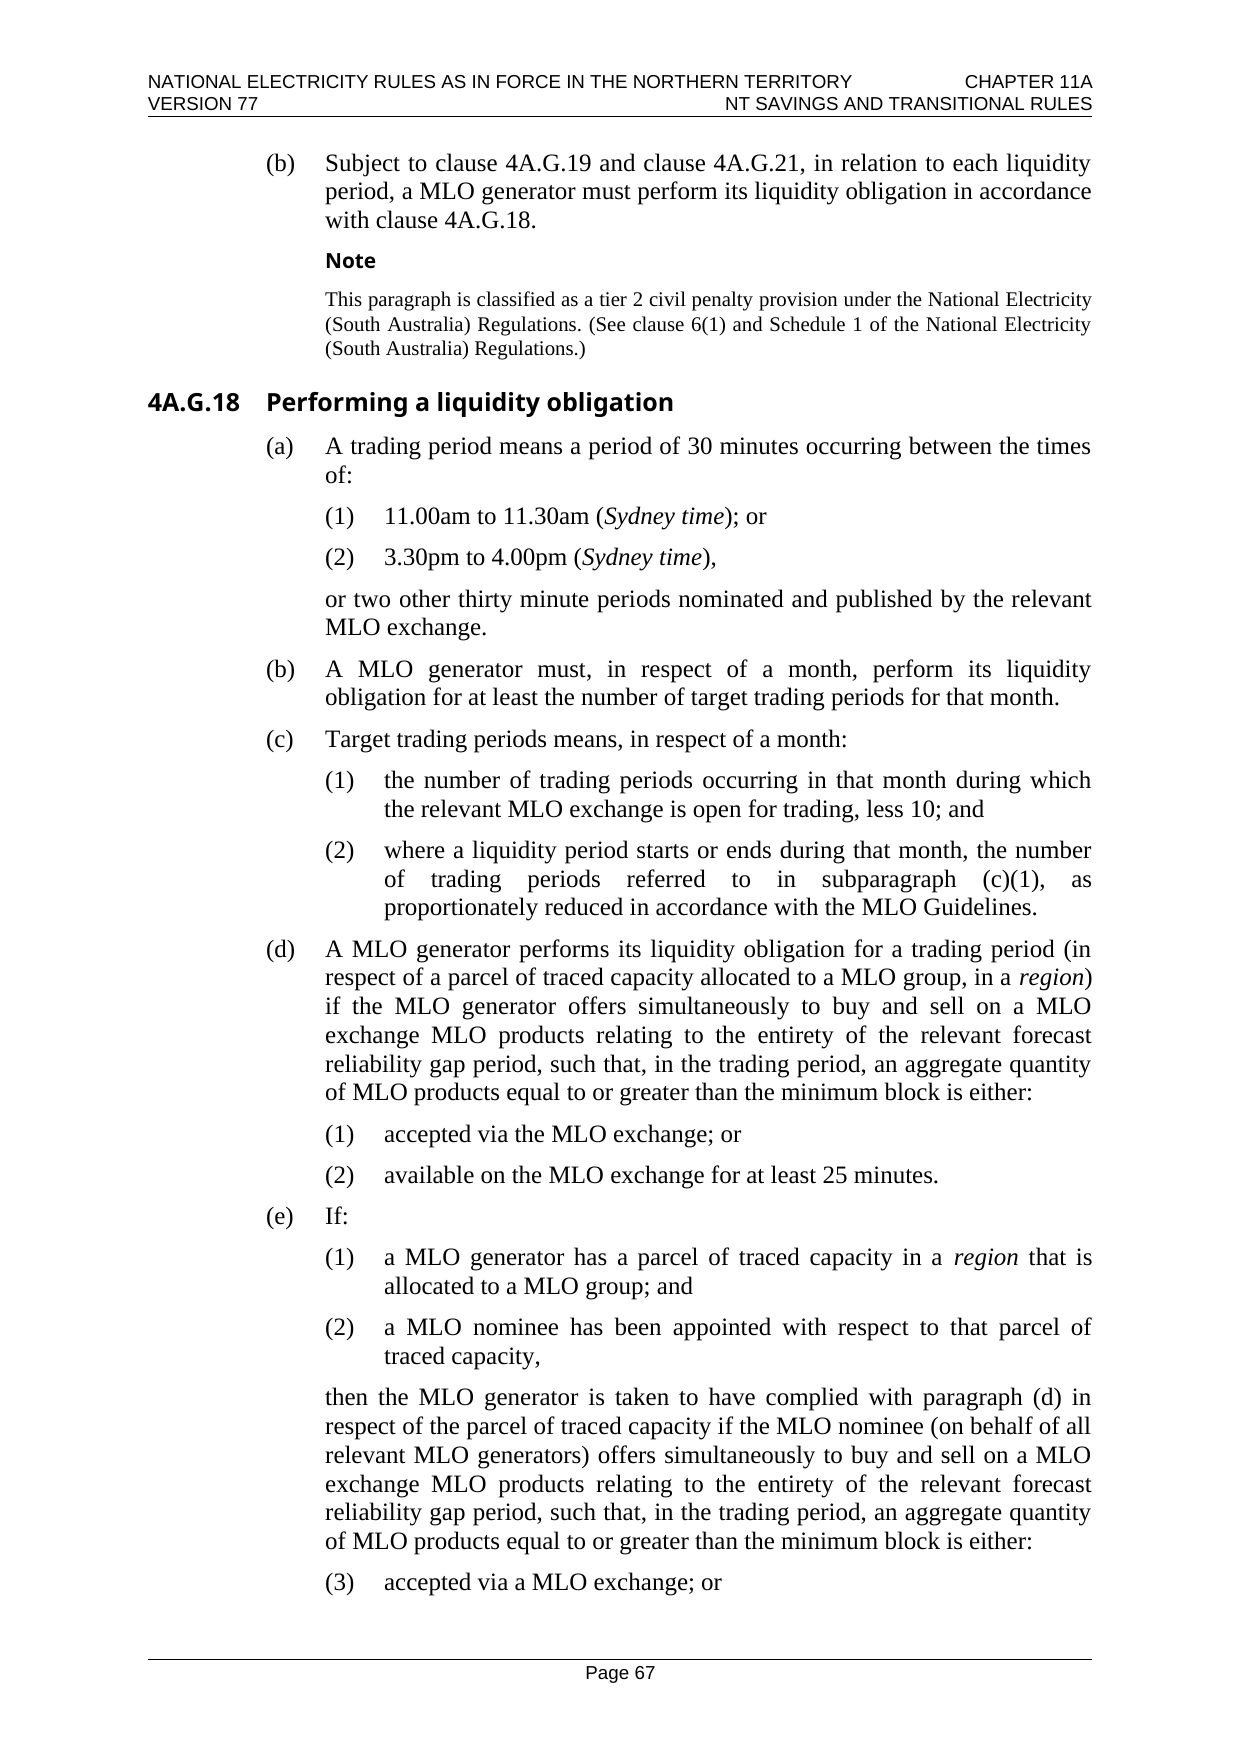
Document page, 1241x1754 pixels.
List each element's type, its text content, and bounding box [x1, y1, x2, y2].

list (d) A MLO generator performs its liquidity obligation for a trading period (in respect of a parcel of traced capacity allocated to a MLO group, in a region) if the MLO generator offers simultaneously to buy and sell on a MLO exchange MLO products relating to the entirety of the relevant forecast reliability gap period, such that, in the trading period, an aggregate quantity of MLO products equal to or greater than the minimum block is either: [266, 934, 1092, 1106]
list (a) A trading period means a period of 30 minutes occurring between the times of: [266, 431, 1092, 489]
text then the MLO generator is taken to have complied with paragraph (d) in respect of the parcel of traced capacity if the MLO nominee (on behalf of all relevant MLO generators) offers simultaneously to buy and sell on a MLO exchange MLO products relating to the entirety of the relevant forecast reliability gap period, such that, in the trading period, an aggregate quantity of MLO products equal to or greater than the minimum block is either: [325, 1382, 1092, 1555]
list (1) the number of trading periods occurring in that month during which the relevant MLO exchange is open for trading, less 10; and [325, 765, 1092, 822]
list (1) accepted via the MLO exchange; or [325, 1119, 1092, 1147]
title 4A.G.18 Performing a liquidity obligation [148, 384, 1092, 419]
list (3) accepted via a MLO exchange; or [325, 1567, 1092, 1596]
text This paragraph is classified as a tier 2 civil penalty provision under the National Electricity (South Australia) Regulations. (See clause 6(1) and Schedule 1 of the National Electricity (South Australia) Regulations.) [325, 287, 1092, 359]
text or two other thirty minute periods nominated and published by the relevant MLO exchange. [325, 584, 1092, 641]
list (2) a MLO nominee has been appointed with respect to that parcel of traced capacity, [325, 1312, 1092, 1370]
title Note [325, 246, 1092, 275]
list (c) Target trading periods means, in respect of a month: [266, 724, 1092, 752]
list (2) where a liquidity period starts or ends during that month, the number of trading periods referred to in subparagraph (c)(1), as proportionately reduced in accordance with the MLO Guidelines. [325, 835, 1092, 921]
list (e) If: [266, 1201, 1092, 1230]
list (1) a MLO generator has a parcel of traced capacity in a region that is allocated to a MLO group; and [325, 1242, 1092, 1300]
list (b) A MLO generator must, in respect of a month, perform its liquidity obligation for at least the number of target trading periods for that month. [266, 654, 1092, 711]
list (2) 3.30pm to 4.00pm (Sydney time), [325, 542, 1092, 571]
list (2) available on the MLO exchange for at least 25 minutes. [325, 1160, 1092, 1189]
list (1) 11.00am to 11.30am (Sydney time); or [325, 501, 1092, 530]
list (b) Subject to clause 4A.G.19 and clause 4A.G.21, in relation to each liquidity period, a MLO generator must perform its liquidity obligation in accordance with clause 4A.G.18. [266, 148, 1092, 234]
